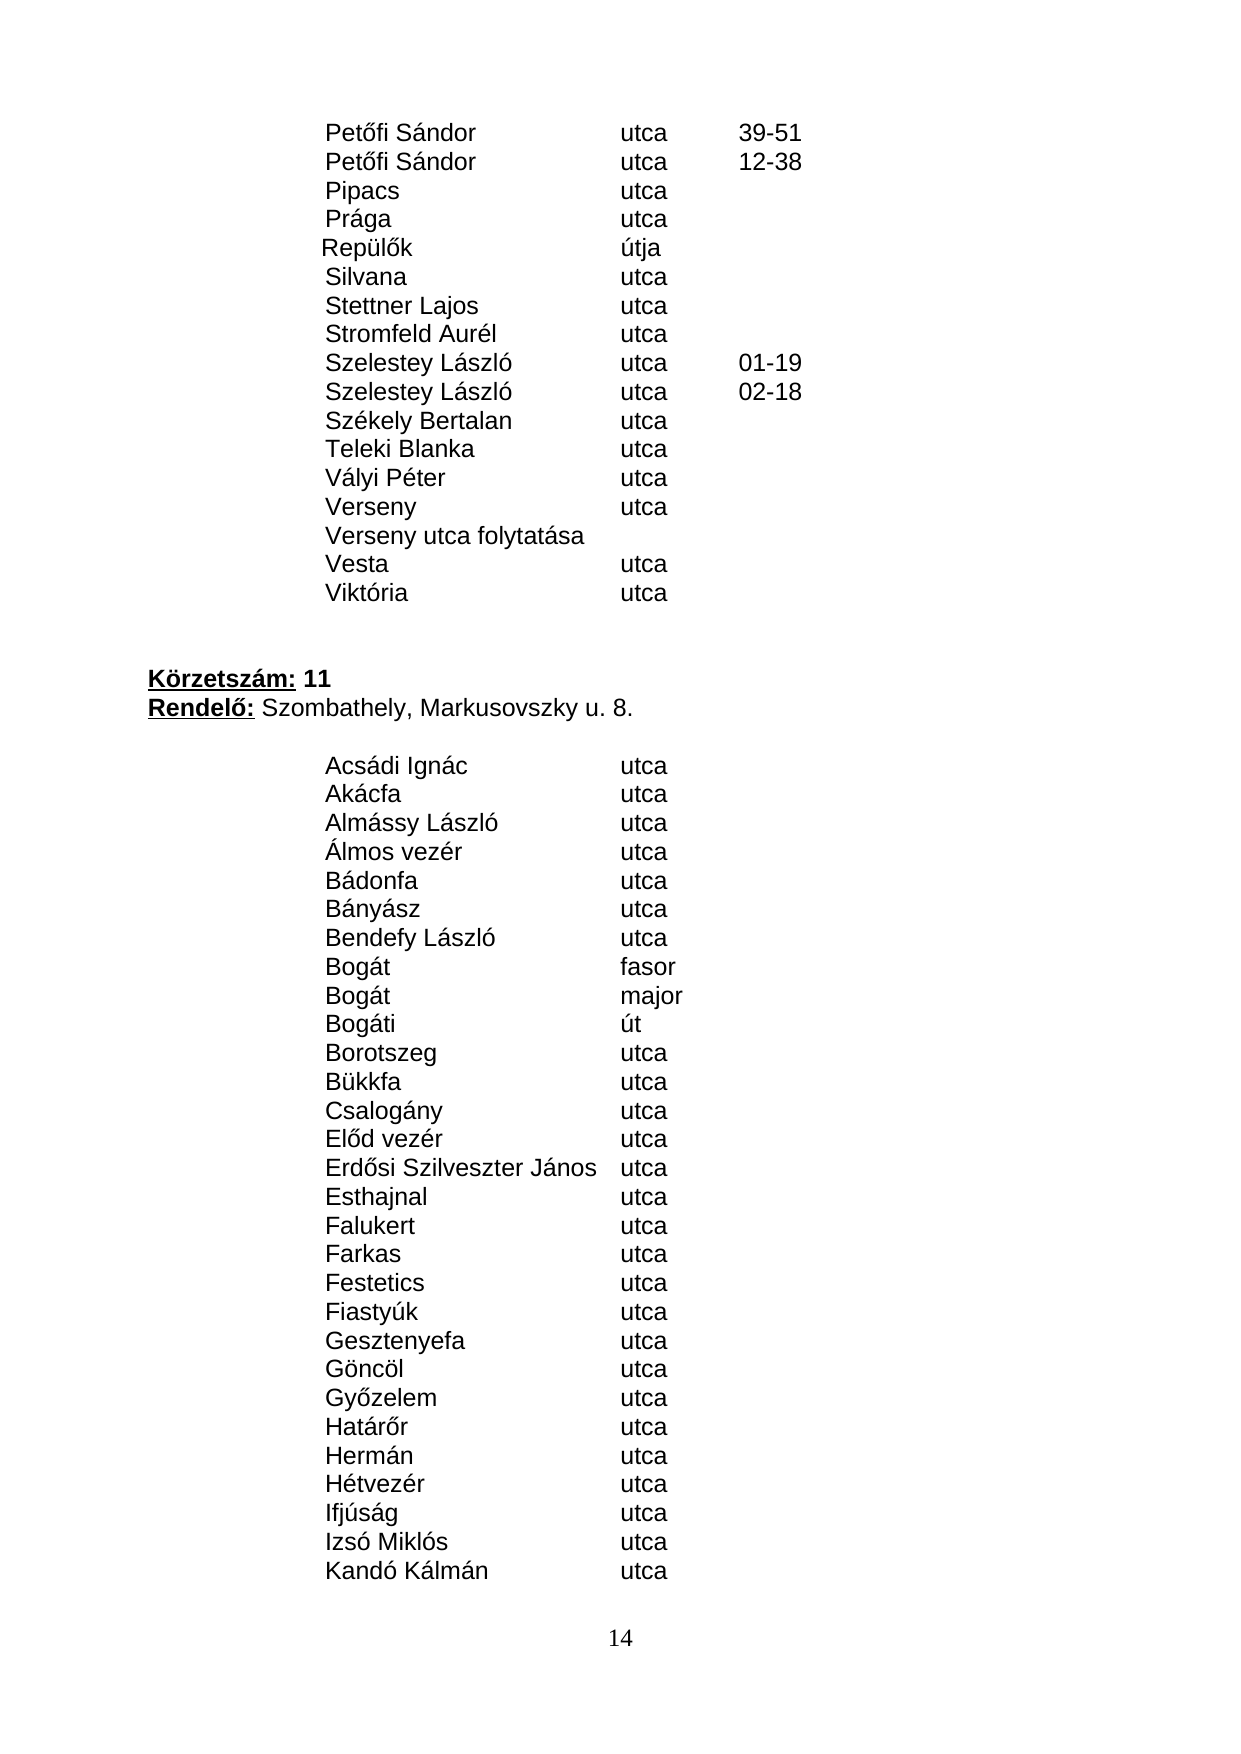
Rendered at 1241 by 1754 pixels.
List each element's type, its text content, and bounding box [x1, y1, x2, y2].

text Győzelem utca [148, 1383, 1093, 1412]
text Stettner Lajos utca [148, 291, 1093, 319]
text Silvana utca [148, 262, 1093, 291]
text Vályi Péter utca [148, 463, 1093, 492]
text Fiastyúk utca [148, 1297, 1093, 1326]
text Szelestey László utca 02-18 [148, 377, 1093, 406]
text Bogáti út [148, 1009, 1093, 1038]
text Farkas utca [148, 1239, 1093, 1268]
text Erdősi Szilveszter János utca [148, 1153, 1093, 1182]
text Vesta utca [148, 549, 1093, 578]
text Kandó Kálmán utca [148, 1556, 1093, 1584]
text Határőr utca [148, 1412, 1093, 1441]
text Repülők útja [148, 233, 1093, 262]
text Esthajnal utca [148, 1182, 1093, 1211]
text Körzetszám: 11 [148, 664, 1093, 693]
text Akácfa utca [148, 779, 1093, 808]
text Viktória utca [148, 578, 1093, 607]
text Almássy László utca [148, 808, 1093, 837]
text Bogát fasor [148, 952, 1093, 981]
text Izsó Miklós utca [148, 1527, 1093, 1556]
text Acsádi Ignác utca [148, 751, 1093, 779]
text Székely Bertalan utca [148, 406, 1093, 434]
subtitle Petőfi Sándor utca 39-51 [148, 118, 1093, 147]
text Szelestey László utca 01-19 [148, 348, 1093, 377]
text Gesztenyefa utca [148, 1326, 1093, 1354]
text Verseny utca folytatása [148, 521, 1093, 549]
text Álmos vezér utca [148, 837, 1093, 866]
text Bádonfa utca [148, 866, 1093, 894]
text Előd vezér utca [148, 1124, 1093, 1153]
text Festetics utca [148, 1268, 1093, 1297]
text Bogát major [148, 981, 1093, 1009]
text Falukert utca [148, 1211, 1093, 1239]
text Prága utca [148, 204, 1093, 233]
text Pipacs utca [148, 176, 1093, 204]
text Hermán utca [148, 1441, 1093, 1469]
text Verseny utca [148, 492, 1093, 521]
text Göncöl utca [148, 1354, 1093, 1383]
text Bendefy László utca [148, 923, 1093, 952]
text Ifjúság utca [148, 1498, 1093, 1527]
text Bükkfa utca [148, 1067, 1093, 1096]
text Csalogány utca [148, 1096, 1093, 1124]
text Borotszeg utca [148, 1038, 1093, 1067]
text Bányász utca [148, 894, 1093, 923]
text Rendelő: Szombathely, Markusovszky u. 8. [148, 693, 1093, 722]
text Hétvezér utca [148, 1469, 1093, 1498]
text Teleki Blanka utca [148, 434, 1093, 463]
text Petőfi Sándor utca 12-38 [148, 147, 1093, 176]
text Stromfeld Aurél utca [148, 319, 1093, 348]
